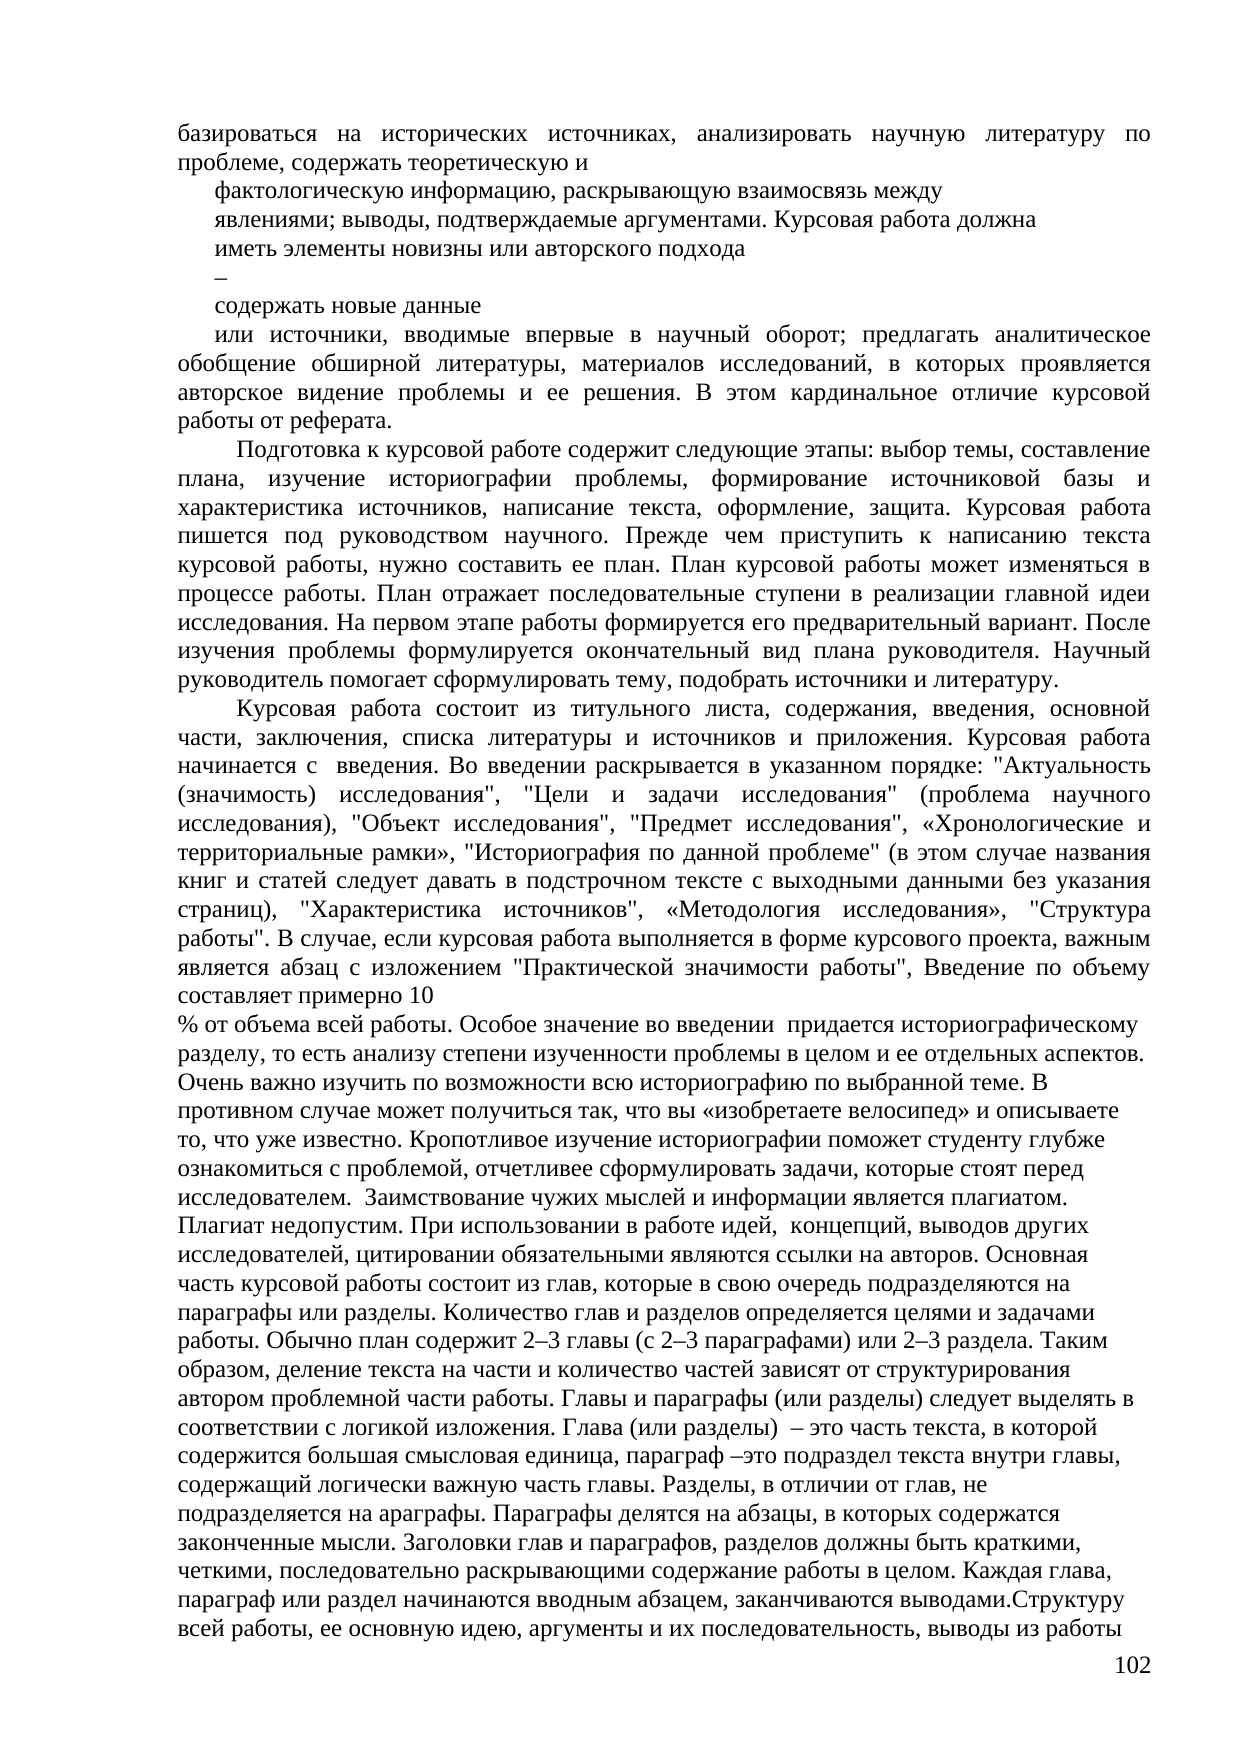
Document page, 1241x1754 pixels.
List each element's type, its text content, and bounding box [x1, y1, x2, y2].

text Курсовая работа состоит из титульного листа, содержания, введения, основной части, заключения, списка литературы и источников и приложения. Курсовая работа начинается с введения. Во введении раскрывается в указанном порядке: "Актуальность (значимость) исследования", "Цели и задачи исследования" (проблема научного исследования), "Объект исследования", "Предмет исследования", «Хронологические и территориальные рамки», "Историография по данной проблеме" (в этом случае названия книг и статей следует давать в подстрочном тексте с выходными данными без указания страниц), "Характеристика источников", «Методология исследования», "Структура работы". В случае, если курсовая работа выполняется в форме курсового проекта, важным является абзац с изложением "Практической значимости работы", Введение по объему составляет примерно 10 [177, 693, 1152, 1009]
text – [177, 262, 1152, 291]
text или источники, вводимые впервые в научный оборот; предлагать аналитическое обобщение обширной литературы, материалов исследований, в которых проявляется авторское видение проблемы и ее решения. В этом кардинальное отличие курсовой работы от реферата. [177, 319, 1152, 434]
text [177, 118, 1152, 176]
text иметь элементы новизны или авторского подхода [177, 233, 1152, 262]
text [177, 1009, 1152, 1642]
text фактологическую информацию, раскрывающую взаимосвязь между [177, 176, 1152, 204]
text Подготовка к курсовой работе содержит следующие этапы: выбор темы, составление плана, изучение историографии проблемы, формирование источниковой базы и характеристика источников, написание текста, оформление, защита. Курсовая работа пишется под руководством научного. Прежде чем приступить к написанию текста курсовой работы, нужно составить ее план. План курсовой работы может изменяться в процессе работы. План отражает последовательные ступени в реализации главной идеи исследования. На первом этапе работы формируется его предварительный вариант. После изучения проблемы формулируется окончательный вид плана руководителя. Научный руководитель помогает сформулировать тему, подобрать источники и литературу. [177, 434, 1152, 693]
text явлениями; выводы, подтверждаемые аргументами. Курсовая работа должна [177, 204, 1152, 233]
text содержать новые данные [177, 291, 1152, 319]
